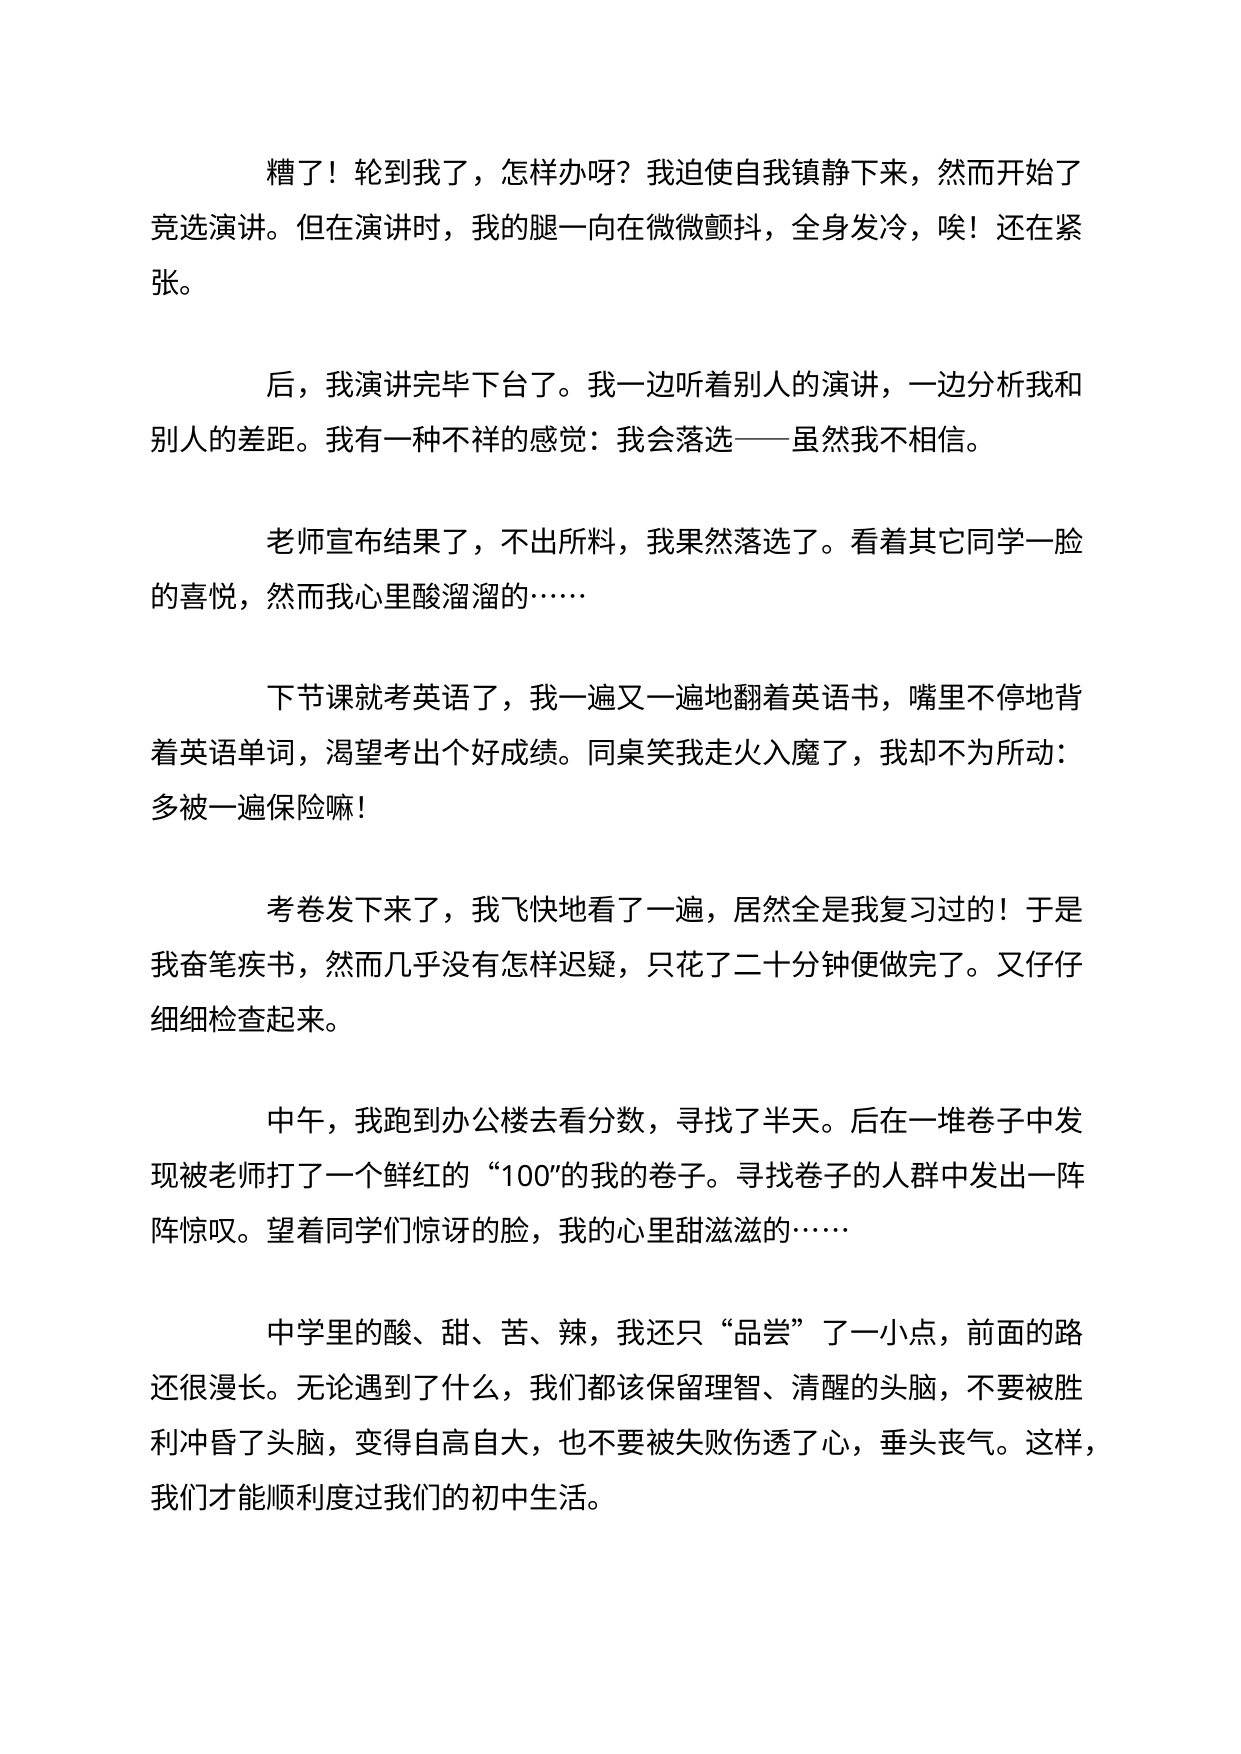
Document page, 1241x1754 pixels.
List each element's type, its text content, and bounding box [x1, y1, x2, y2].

text 老师宣布结果了，不出所料，我果然落选了。看着其它同学一脸的喜悦，然而我心里酸溜溜的…… [150, 518, 1090, 615]
text 中学里的酸、甜、苦、辣，我还只“品尝”了一小点，前面的路还很漫长。无论遇到了什么，我们都该保留理智、清醒的头脑，不要被胜利冲昏了头脑，变得自高自大，也不要被失败伤透了心，垂头丧气。这样，我们才能顺利度过我们的初中生活。 [150, 1310, 1090, 1517]
text 后，我演讲完毕下台了。我一边听着别人的演讲，一边分析我和别人的差距。我有一种不祥的感觉：我会落选――虽然我不相信。 [150, 362, 1090, 459]
text 糟了！轮到我了，怎样办呀？我迫使自我镇静下来，然而开始了竞选演讲。但在演讲时，我的腿一向在微微颤抖，全身发冷，唉！还在紧张。 [150, 150, 1090, 302]
text 考卷发下来了，我飞快地看了一遍，居然全是我复习过的！于是我奋笔疾书，然而几乎没有怎样迟疑，只花了二十分钟便做完了。又仔仔细细检查起来。 [150, 886, 1090, 1038]
text 中午，我跑到办公楼去看分数，寻找了半天。后在一堆卷子中发现被老师打了一个鲜红的“100”的我的卷子。寻找卷子的人群中发出一阵阵惊叹。望着同学们惊讶的脸，我的心里甜滋滋的…… [150, 1098, 1090, 1250]
text 下节课就考英语了，我一遍又一遍地翻着英语书，嘴里不停地背着英语单词，渴望考出个好成绩。同桌笑我走火入魔了，我却不为所动：多被一遍保险嘛！ [150, 675, 1090, 827]
